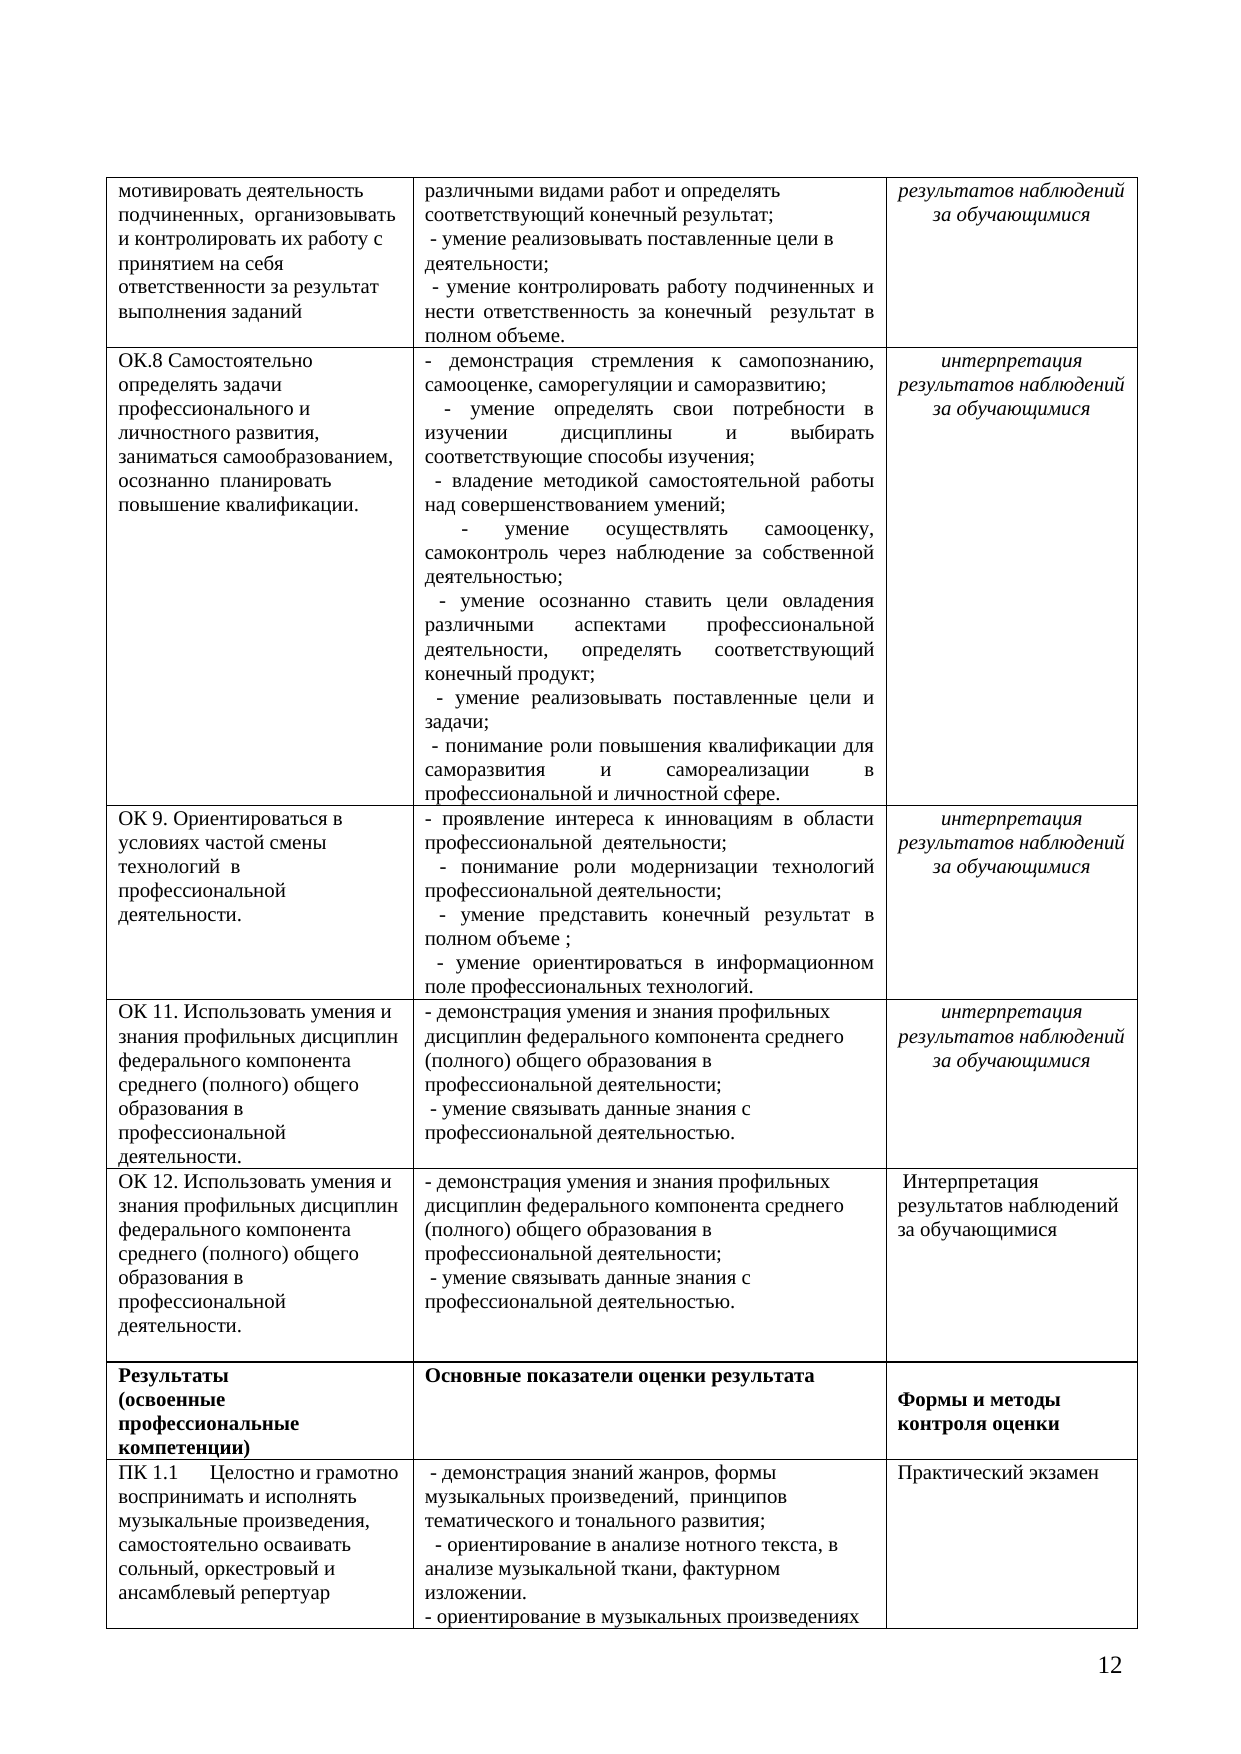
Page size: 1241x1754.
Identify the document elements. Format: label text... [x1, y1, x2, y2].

table_cell Формы и методы контроля оценки [887, 1363, 1137, 1459]
table_cell - демонстрация умения и знания профильных дисциплин федерального компонента среднего (полного) общего образования в профессиональной деятельности; - умение связывать данные знания с профессиональной деятельностью. [414, 1000, 886, 1168]
table_cell - демонстрация умения и знания профильных дисциплин федерального компонента среднего (полного) общего образования в профессиональной деятельности; - умение связывать данные знания с профессиональной деятельностью. [414, 1169, 886, 1361]
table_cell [107, 178, 413, 347]
table_cell интерпретация результатов наблюдений за обучающимися [887, 806, 1137, 998]
table_cell ОК 9. Ориентироваться в условиях частой смены технологий в профессиональной деятельности. [107, 806, 413, 998]
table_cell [414, 1460, 886, 1628]
table_cell Интерпретация результатов наблюдений за обучающимися [887, 1169, 1137, 1361]
table_cell ОК 12. Использовать умения и знания профильных дисциплин федерального компонента среднего (полного) общего образования в профессиональной деятельности. [107, 1169, 413, 1361]
table_cell интерпретация результатов наблюдений за обучающимися [887, 1000, 1137, 1168]
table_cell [107, 1460, 413, 1628]
table_cell Основные показатели оценки результата [414, 1363, 886, 1459]
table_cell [887, 178, 1137, 347]
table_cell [887, 1460, 1137, 1628]
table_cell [414, 178, 886, 347]
table_cell - проявление интереса к инновациям в области профессиональной деятельности; - понимание роли модернизации технологий профессиональной деятельности; - умение представить конечный результат в полном объеме ; - умение ориентироваться в информационном поле профессиональных технологий. [414, 806, 886, 998]
table_cell - демонстрация стремления к самопознанию, самооценке, саморегуляции и саморазвитию; - умение определять свои потребности в изучении дисциплины и выбирать соответствующие способы изучения; - владение методикой самостоятельной работы над совершенствованием умений; - умение осуществлять самооценку, самоконтроль через наблюдение за собственной деятельностью; - умение осознанно ставить цели овладения различными аспектами профессиональной деятельности, определять соответствующий конечный продукт; - умение реализовывать поставленные цели и задачи; - понимание роли повышения квалификации для саморазвития и самореализации в профессиональной и личностной сфере. [414, 348, 886, 805]
table_cell ОК.8 Самостоятельно определять задачи профессионального и личностного развития, заниматься самообразованием, осознанно планировать повышение квалификации. [107, 348, 413, 805]
table_cell Результаты (освоенные профессиональные компетенции) [107, 1363, 413, 1459]
table_cell интерпретация результатов наблюдений за обучающимися [887, 348, 1137, 805]
table_cell ОК 11. Использовать умения и знания профильных дисциплин федерального компонента среднего (полного) общего образования в профессиональной деятельности. [107, 1000, 413, 1168]
